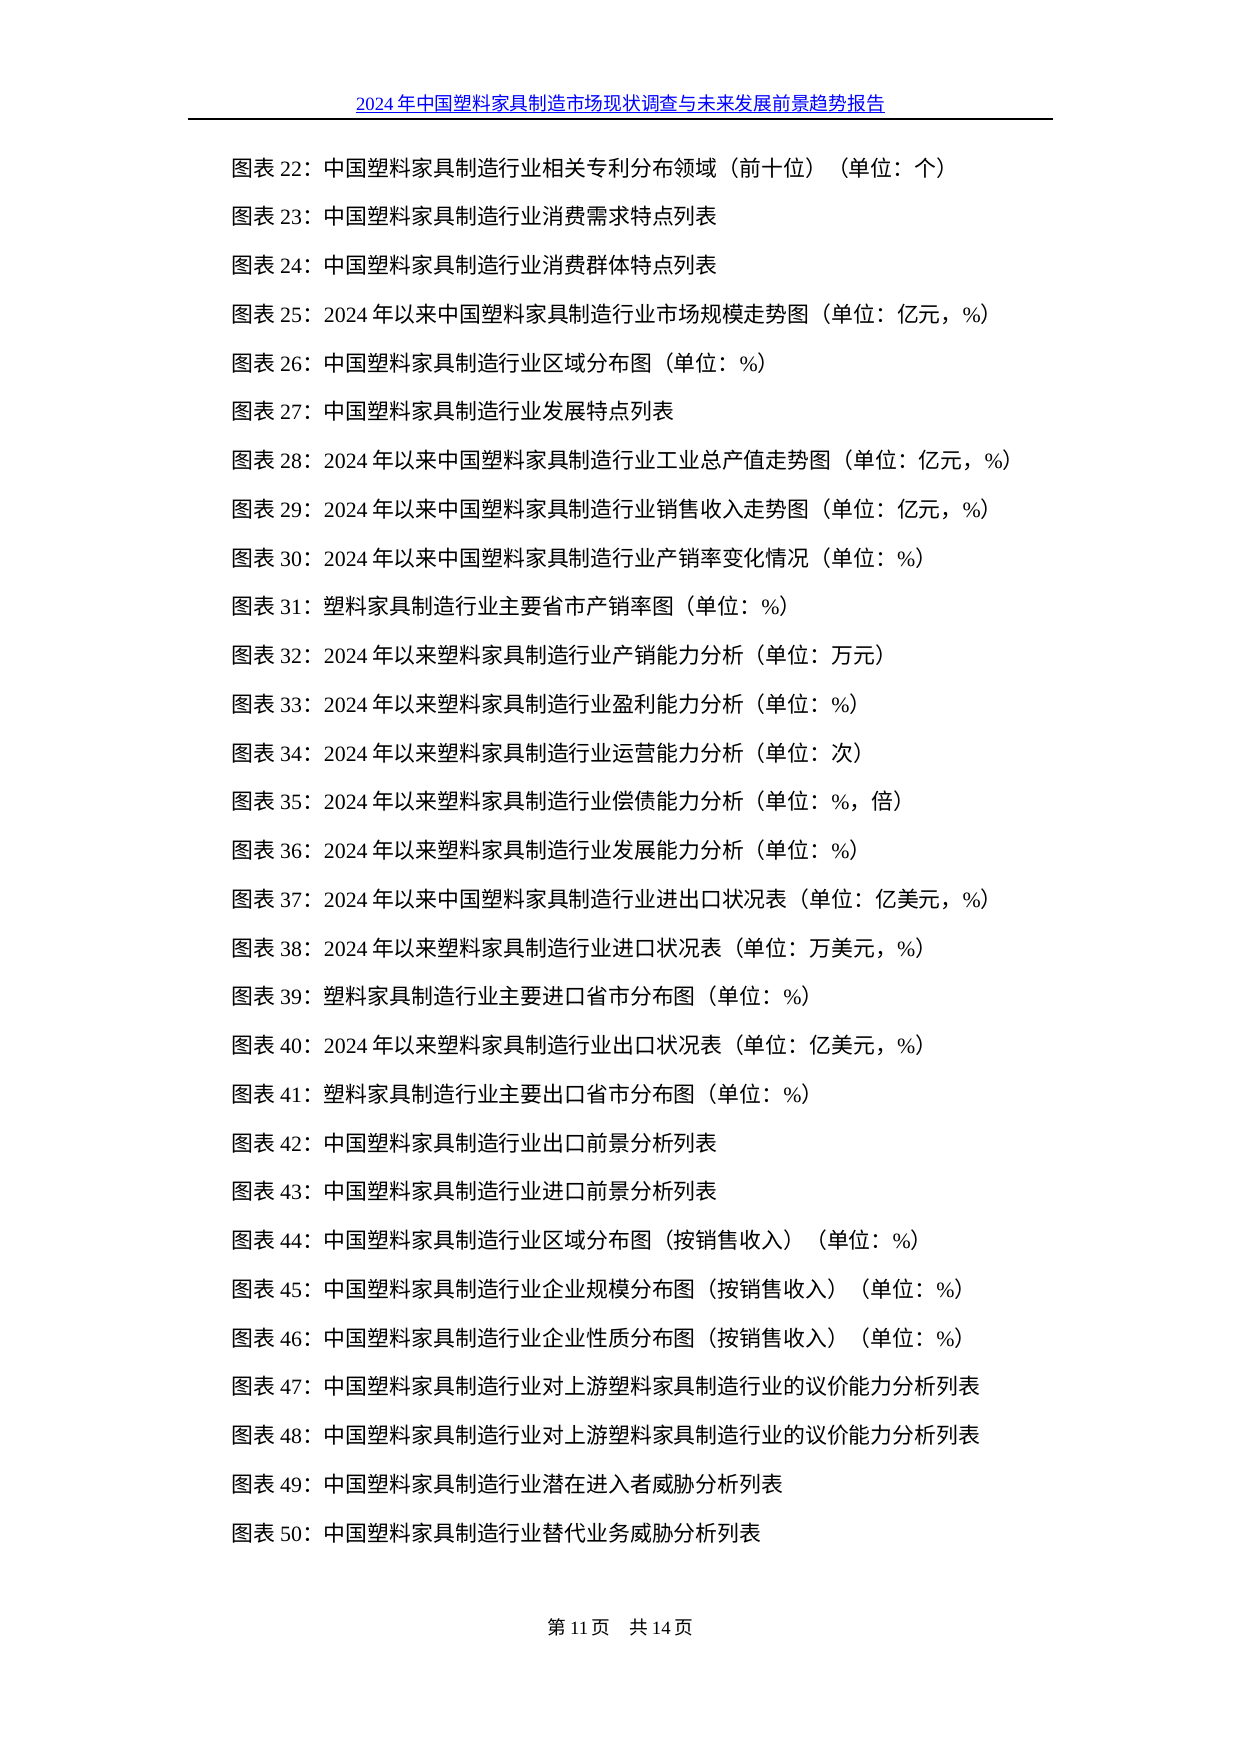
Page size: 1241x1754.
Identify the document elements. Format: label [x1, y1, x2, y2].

text [187, 150, 1053, 1548]
